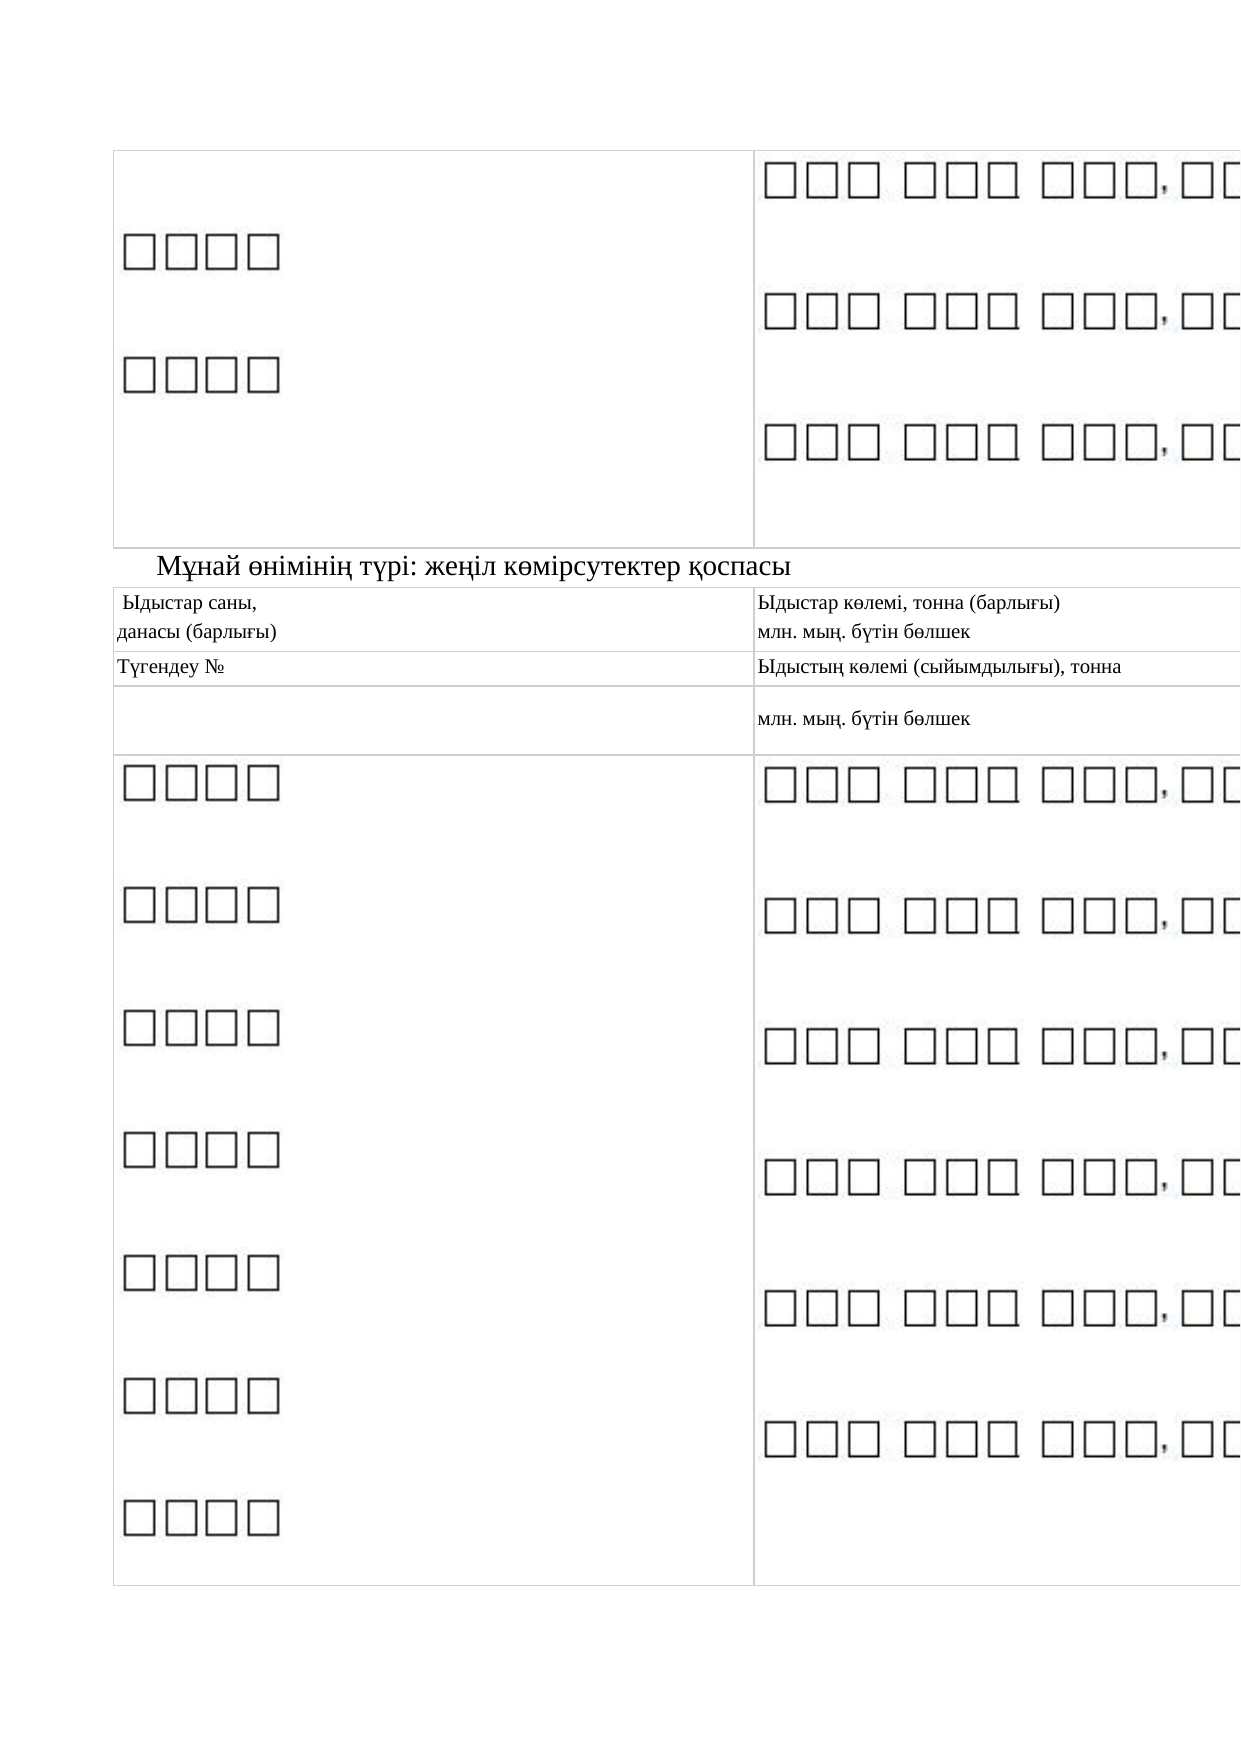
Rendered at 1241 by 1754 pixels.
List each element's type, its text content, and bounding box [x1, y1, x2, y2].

picture [116, 879, 286, 932]
text Мұнай өнімінің түрі: жеңіл көмірсутектер қоспасы [112, 548, 1128, 582]
picture [757, 283, 1241, 345]
table_cell [755, 756, 1240, 1585]
picture [116, 757, 286, 810]
table_cell Түгендеу № [114, 652, 753, 685]
picture [757, 152, 1241, 214]
table_cell млн. мың. бүтін бөлшек [755, 687, 1240, 754]
picture [757, 1019, 1241, 1080]
table_header Ыдыстар көлемі, тонна (барлығы) млн. мың. бүтін бөлшек [755, 588, 1240, 651]
picture [757, 888, 1241, 949]
picture [116, 226, 286, 279]
table_header Ыдыстар саны, данасы (барлығы) [114, 588, 753, 651]
picture [116, 1492, 286, 1545]
table_cell [114, 756, 753, 1585]
picture [757, 757, 1241, 818]
picture [757, 1411, 1241, 1473]
picture [116, 349, 286, 402]
picture [757, 1281, 1241, 1342]
picture [757, 414, 1241, 476]
picture [116, 1370, 286, 1423]
table_cell [114, 151, 753, 547]
picture [116, 1002, 286, 1055]
table_cell Ыдыстың көлемі (сыйымдылығы), тонна [755, 652, 1240, 685]
picture [116, 1125, 286, 1177]
picture [757, 1150, 1241, 1211]
picture [116, 1247, 286, 1300]
table_cell [755, 151, 1240, 547]
table_cell [114, 687, 753, 754]
